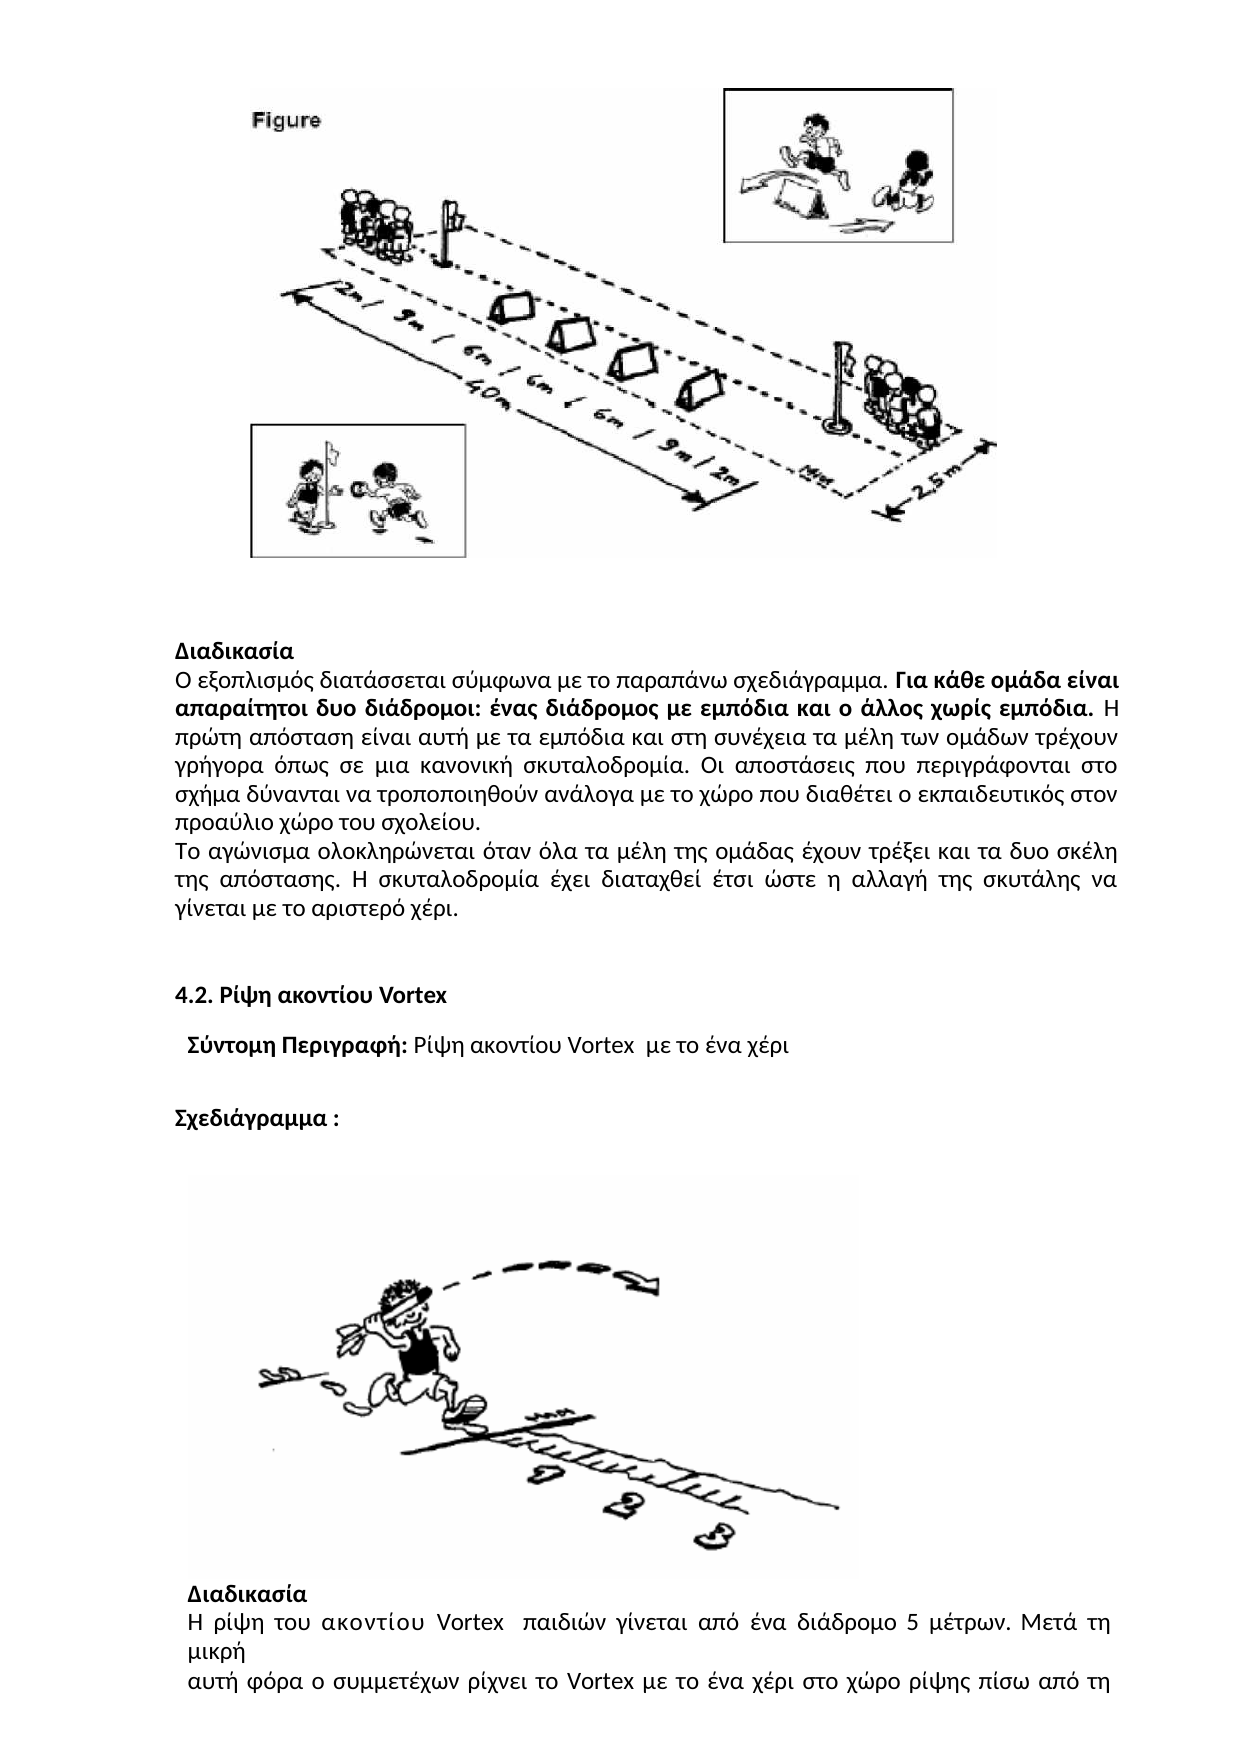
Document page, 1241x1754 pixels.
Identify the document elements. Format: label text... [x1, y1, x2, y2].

text Σχεδιάγραμμα : [175, 1109, 1119, 1130]
text Διαδικασία [175, 637, 1119, 665]
text Ο εξοπλισμός διατάσσεται σύμφωνα με το παραπάνω σχεδιάγραμμα. Για κάθε ομάδα είναι απαραίτητοι δυο διάδρομοι: ένας διάδρομος με εμπόδια και ο άλλος χωρίς εμπόδια. Η πρώτη απόσταση είναι αυτή με τα εμπόδια και στη συνέχεια τα μέλη των ομάδων τρέχουν γρήγορα όπως σε μια κανονική σκυταλοδρομία. Οι αποστάσεις που περιγράφονται στο σχήμα δύνανται να τροποποιηθούν ανάλογα με το χώρο που διαθέτει ο εκπαιδευτικός στον προαύλιο χώρο του σχολείου. [175, 665, 1119, 836]
text Σύντοµη Περιγραφή: Ρίψη ακοντίου Vortex µε το ένα χέρι [187, 1029, 884, 1059]
picture [250, 88, 997, 558]
text Το αγώνισμα ολοκληρώνεται όταν όλα τα μέλη της ομάδας έχουν τρέξει και τα δυο σκέλη της απόστασης. Η σκυταλοδρομία έχει διαταχθεί έτσι ώστε η αλλαγή της σκυτάλης να γίνεται με το αριστερό χέρι. [175, 836, 1119, 922]
text 4.2. Ρίψη ακοντίου Vortex [175, 979, 1119, 1010]
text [187, 1665, 1111, 1695]
text ∆ιαδικασία [187, 1578, 313, 1608]
text Η ρίψη του ακοντίου Vortex παιδιών γίνεται από ένα διάδροµο 5 µέτρων. Μετά τη µικρή [187, 1608, 1111, 1665]
picture [187, 1175, 869, 1579]
